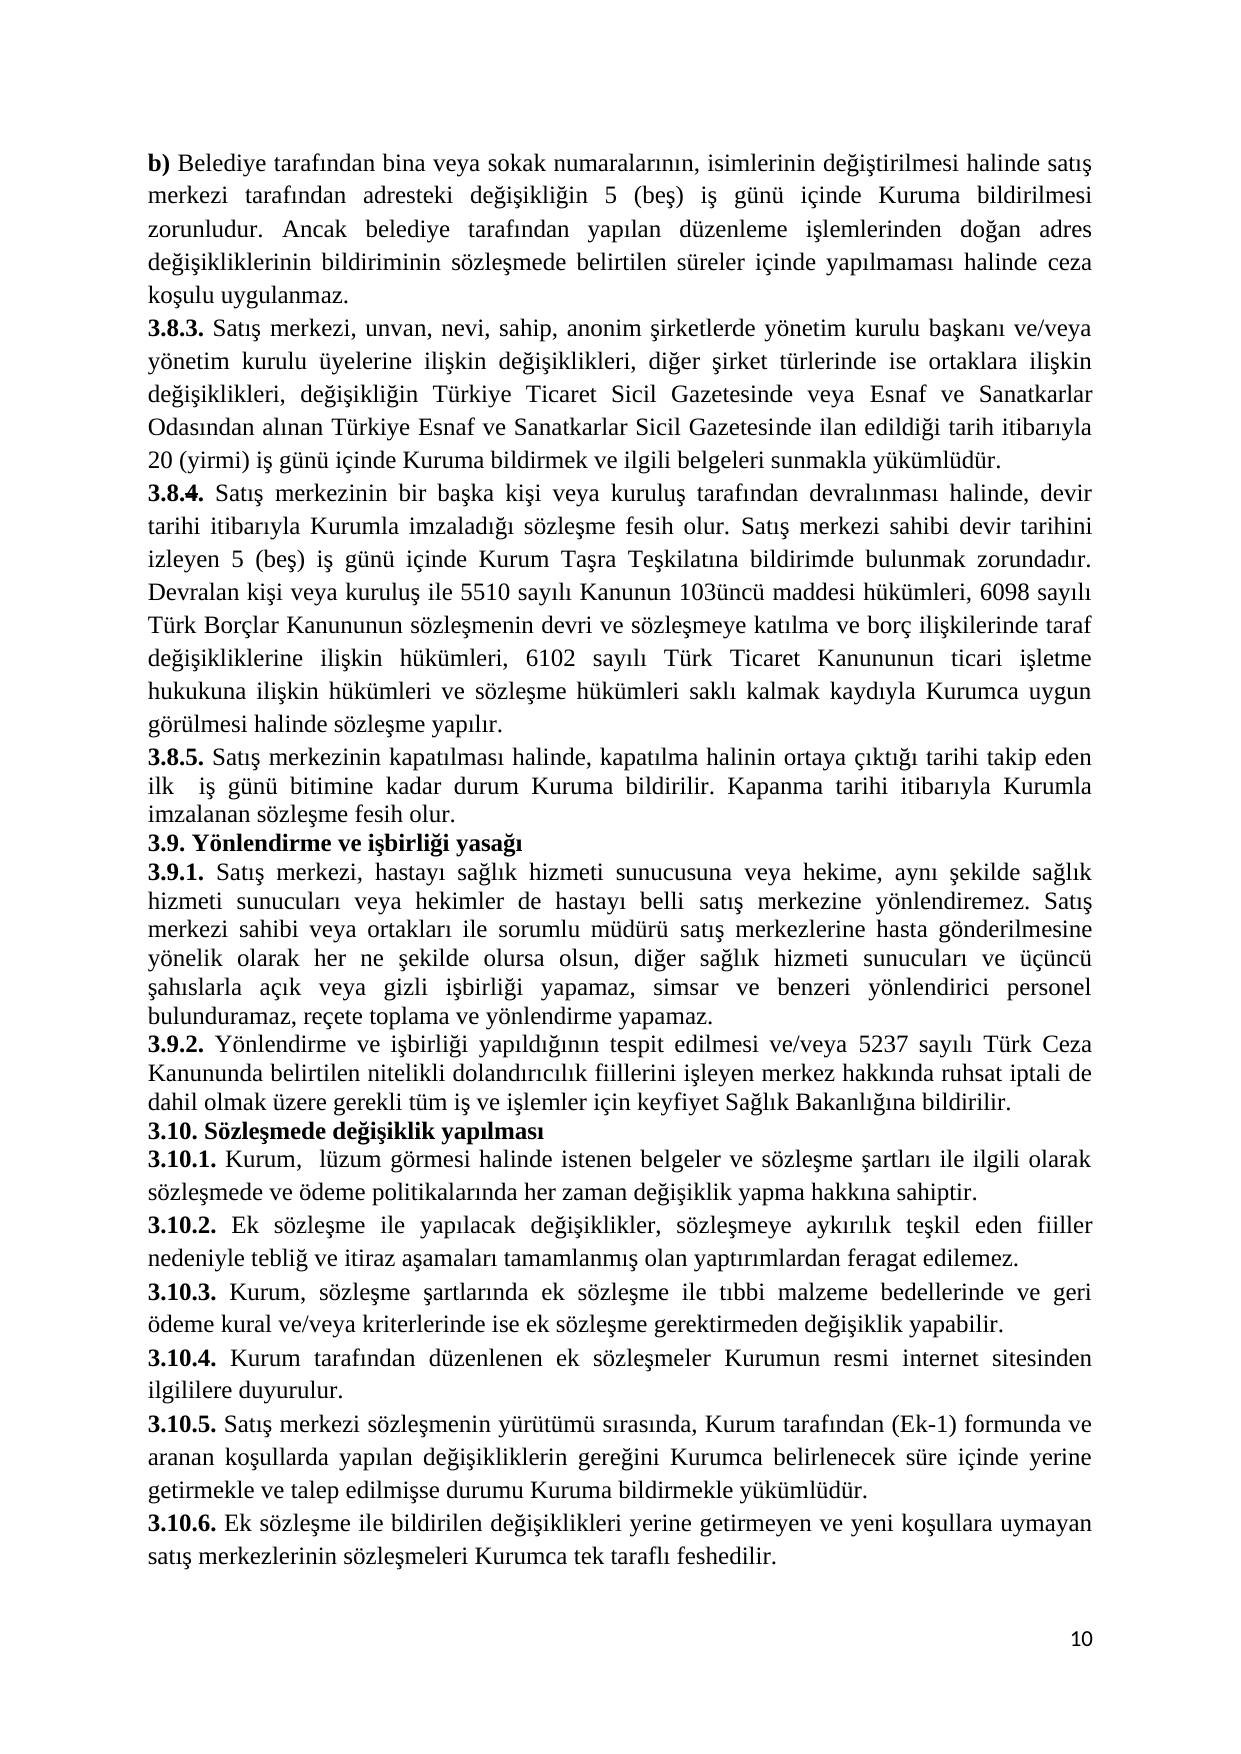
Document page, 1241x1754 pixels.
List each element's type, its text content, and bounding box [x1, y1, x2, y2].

text 3.8.4. Satış merkezinin bir başka kişi veya kuruluş tarafından devralınması halinde, devir tarihi itibarıyla Kurumla imzaladığı sözleşme fesih olur. Satış merkezi sahibi devir tarihini izleyen 5 (beş) iş günü içinde Kurum Taşra Teşkilatına bildirimde bulunmak zorundadır. Devralan kişi veya kuruluş ile 5510 sayılı Kanunun 103üncü maddesi hükümleri, 6098 sayılı Türk Borçlar Kanununun sözleşmenin devri ve sözleşmeye katılma ve borç ilişkilerinde taraf değişikliklerine ilişkin hükümleri, 6102 sayılı Türk Ticaret Kanununun ticari işletme hukukuna ilişkin hükümleri ve sözleşme hükümleri saklı kalmak kaydıyla Kurumca uygun görülmesi halinde sözleşme yapılır. [148, 478, 1093, 738]
text 3.10.4. Kurum tarafından düzenlenen ek sözleşmeler Kurumun resmi internet sitesinden ilgililere duyurulur. [148, 1343, 1093, 1404]
text b) Belediye tarafından bina veya sokak numaralarının, isimlerinin değiştirilmesi halinde satış merkezi tarafından adresteki değişikliğin 5 (beş) iş günü içinde Kuruma bildirilmesi zorunludur. Ancak belediye tarafından yapılan düzenleme işlemlerinden doğan adres değişikliklerinin bildiriminin sözleşmede belirtilen süreler içinde yapılmaması halinde ceza koşulu uygulanmaz. [148, 148, 1093, 308]
text 3.10.3. Kurum, sözleşme şartlarında ek sözleşme ile tıbbi malzeme bedellerinde ve geri ödeme kural ve/veya kriterlerinde ise ek sözleşme gerektirmeden değişiklik yapabilir. [148, 1277, 1093, 1338]
text 3.8.3. Satış merkezi, unvan, nevi, sahip, anonim şirketlerde yönetim kurulu başkanı ve/veya yönetim kurulu üyelerine ilişkin değişiklikleri, diğer şirket türlerinde ise ortaklara ilişkin değişiklikleri, değişikliğin Türkiye Ticaret Sicil Gazetesinde veya Esnaf ve Sanatkarlar Odasından alınan Türkiye Esnaf ve Sanatkarlar Sicil Gazetesinde ilan edildiği tarih itibarıyla 20 (yirmi) iş günü içinde Kuruma bildirmek ve ilgili belgeleri sunmakla yükümlüdür. [148, 313, 1093, 473]
text 3.10.1. Kurum, lüzum görmesi halinde istenen belgeler ve sözleşme şartları ile ilgili olarak sözleşmede ve ödeme politikalarında her zaman değişiklik yapma hakkına sahiptir. [148, 1144, 1093, 1206]
text 3.10.2. Ek sözleşme ile yapılacak değişiklikler, sözleşmeye aykırılık teşkil eden fiiller nedeniyle tebliğ ve itiraz aşamaları tamamlanmış olan yaptırımlardan feragat edilemez. [148, 1211, 1093, 1272]
text 3.9. Yönlendirme ve işbirliği yasağı [148, 828, 1093, 857]
text 3.9.1. Satış merkezi, hastayı sağlık hizmeti sunucusuna veya hekime, aynı şekilde sağlık hizmeti sunucuları veya hekimler de hastayı belli satış merkezine yönlendiremez. Satış merkezi sahibi veya ortakları ile sorumlu müdürü satış merkezlerine hasta gönderilmesine yönelik olarak her ne şekilde olursa olsun, diğer sağlık hizmeti sunucuları ve üçüncü şahıslarla açık veya gizli işbirliği yapamaz, simsar ve benzeri yönlendirici personel bulunduramaz, reçete toplama ve yönlendirme yapamaz. [148, 857, 1093, 1029]
text 3.8.5. Satış merkezinin kapatılması halinde, kapatılma halinin ortaya çıktığı tarihi takip eden ilk iş günü bitimine kadar durum Kuruma bildirilir. Kapanma tarihi itibarıyla Kurumla imzalanan sözleşme fesih olur. [148, 742, 1093, 828]
text 3.9.2. Yönlendirme ve işbirliği yapıldığının tespit edilmesi ve/veya 5237 sayılı Türk Ceza Kanununda belirtilen nitelikli dolandırıcılık fiillerini işleyen merkez hakkında ruhsat iptali de dahil olmak üzere gerekli tüm iş ve işlemler için keyfiyet Sağlık Bakanlığına bildirilir. [148, 1029, 1093, 1116]
text 3.10.6. Ek sözleşme ile bildirilen değişiklikleri yerine getirmeyen ve yeni koşullara uymayan satış merkezlerinin sözleşmeleri Kurumca tek taraflı feshedilir. [148, 1508, 1093, 1569]
text 3.10.5. Satış merkezi sözleşmenin yürütümü sırasında, Kurum tarafından (Ek-1) formunda ve aranan koşullarda yapılan değişikliklerin gereğini Kurumca belirlenecek süre içinde yerine getirmekle ve talep edilmişse durumu Kuruma bildirmekle yükümlüdür. [148, 1409, 1093, 1503]
text 3.10. Sözleşmede değişiklik yapılması [148, 1116, 1093, 1144]
